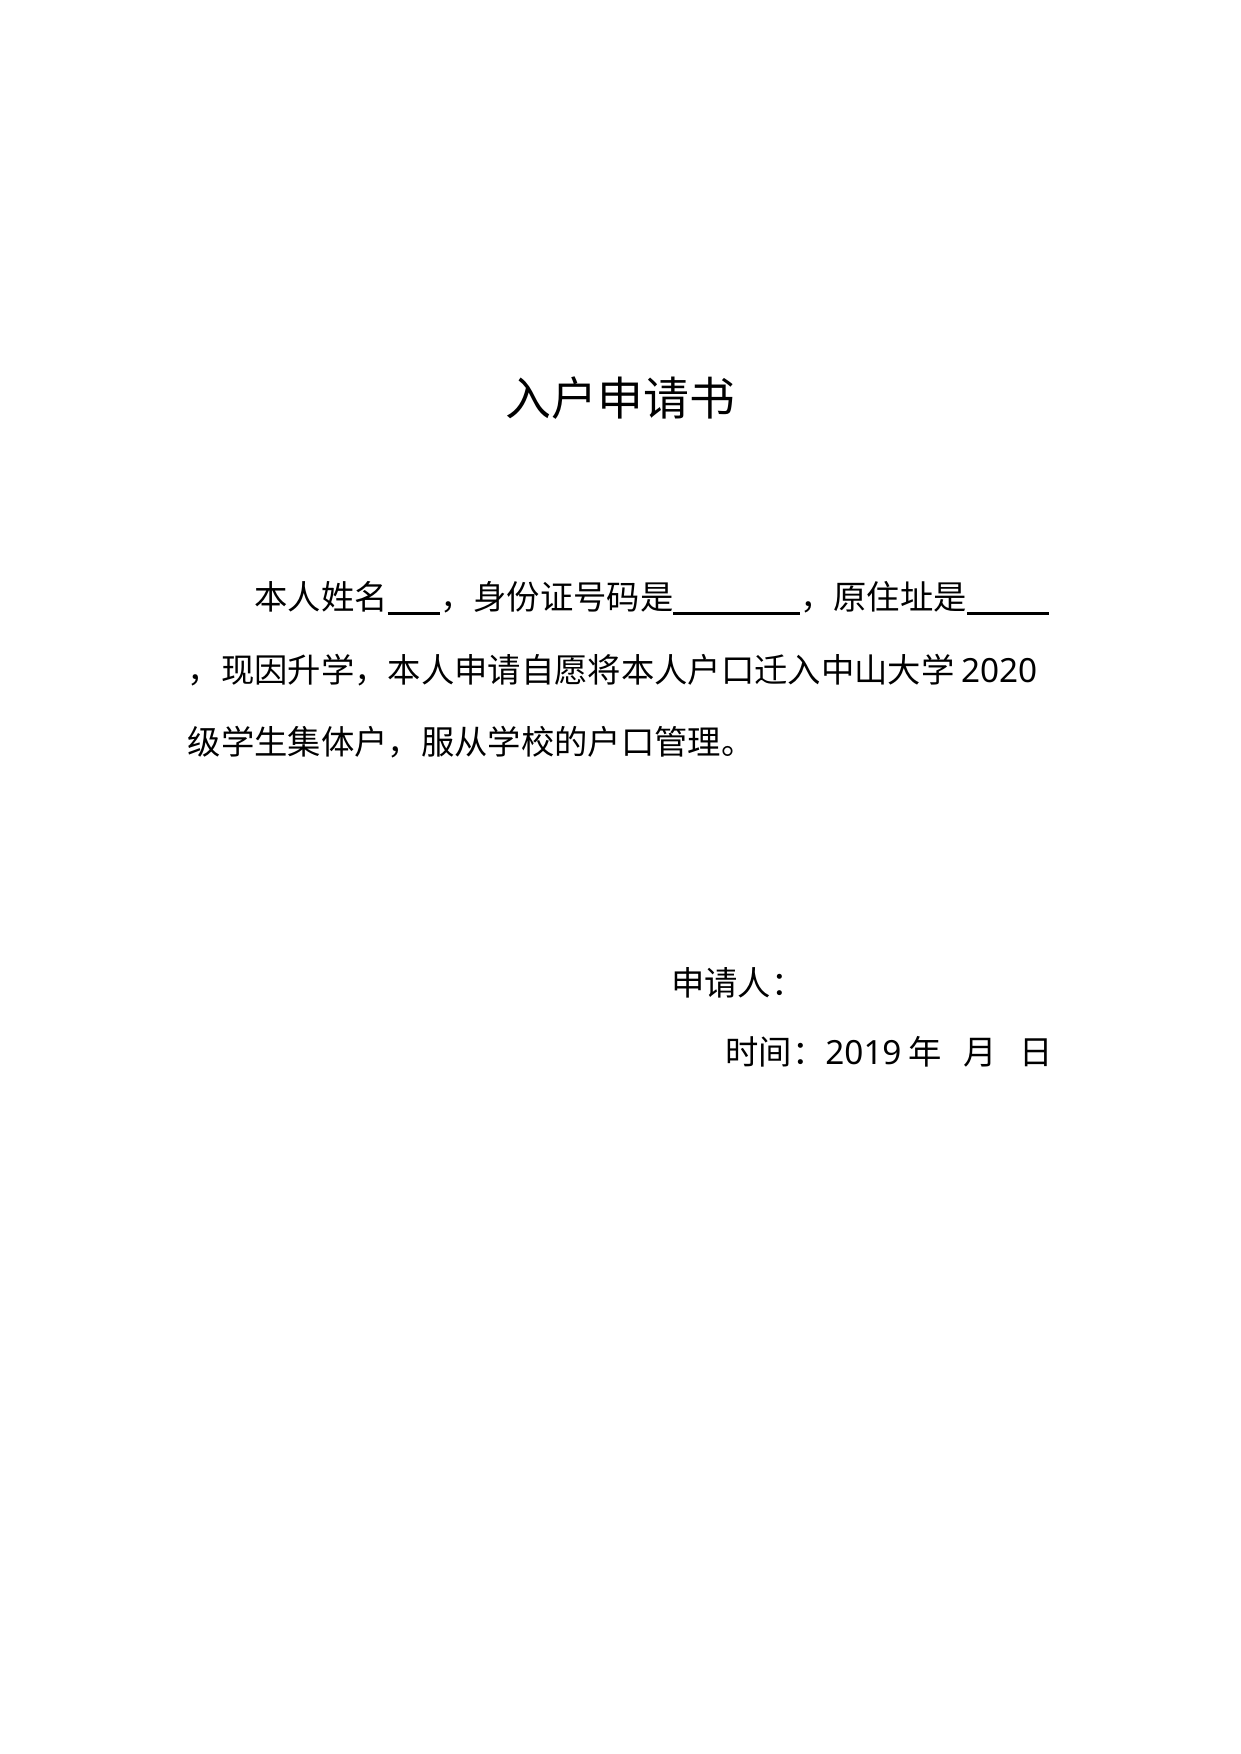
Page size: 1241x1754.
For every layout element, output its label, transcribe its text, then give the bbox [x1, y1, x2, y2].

text 申请人： [187, 957, 990, 1005]
text 入户申请书 [187, 362, 1053, 428]
text 本人姓名 ，身份证号码是 ，原住址是 ，现因升学，本人申请自愿将本人户口迁入中山大学2020级学生集体户，服从学校的户口管理。 [187, 571, 1053, 764]
text 时间：2019年 月 日 [187, 1026, 1053, 1074]
